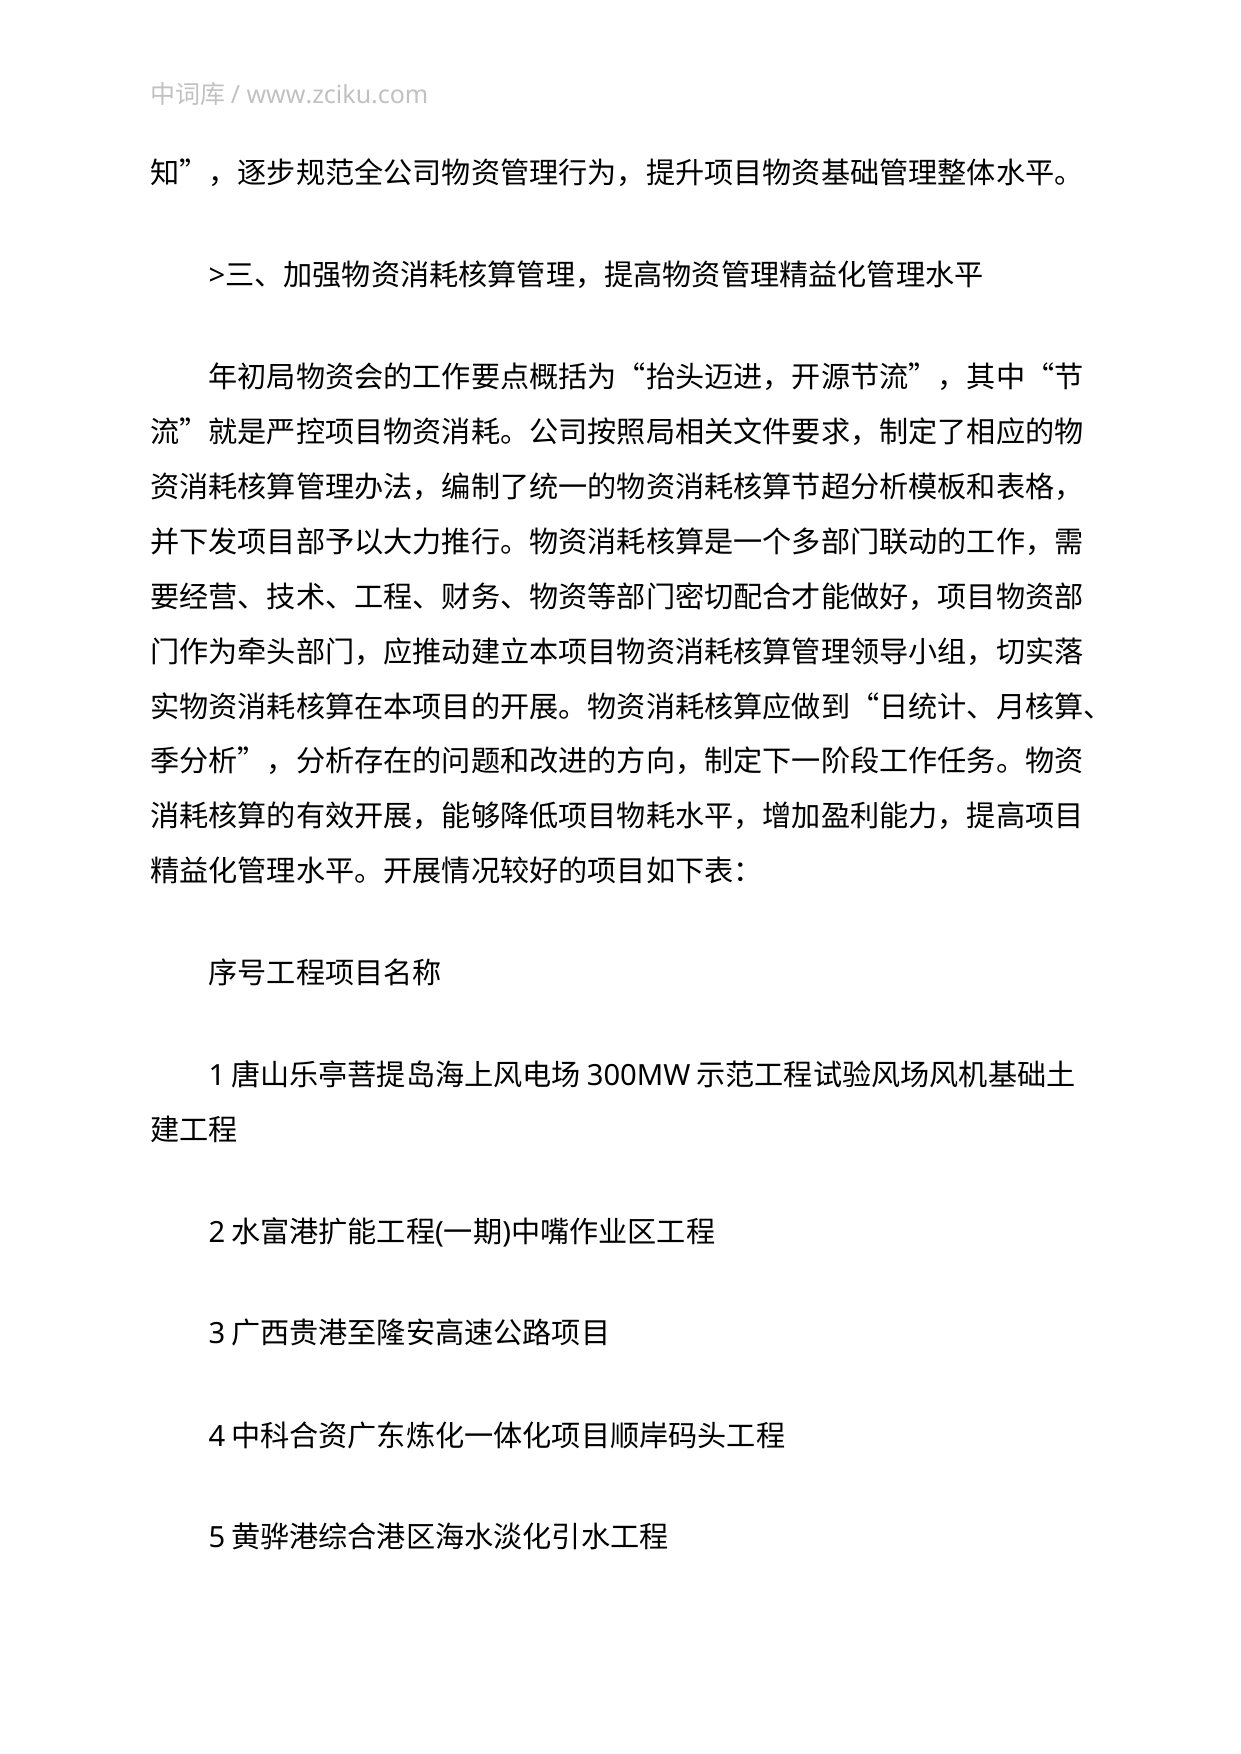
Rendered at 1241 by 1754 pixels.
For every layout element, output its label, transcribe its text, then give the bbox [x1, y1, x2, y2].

text 1唐山乐亭菩提岛海上风电场300MW示范工程试验风场风机基础土建工程 [150, 1051, 1090, 1149]
text 3广西贵港至隆安高速公路项目 [150, 1310, 1090, 1352]
text 序号工程项目名称 [150, 949, 1090, 992]
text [150, 150, 1090, 192]
text 2水富港扩能工程(一期)中嘴作业区工程 [150, 1208, 1090, 1251]
text 4中科合资广东炼化一体化项目顺岸码头工程 [150, 1412, 1090, 1454]
text 5黄骅港综合港区海水淡化引水工程 [150, 1514, 1090, 1556]
text >三、加强物资消耗核算管理，提高物资管理精益化管理水平 [150, 252, 1090, 294]
text 年初局物资会的工作要点概括为“抬头迈进，开源节流”，其中“节流”就是严控项目物资消耗。公司按照局相关文件要求，制定了相应的物资消耗核算管理办法，编制了统一的物资消耗核算节超分析模板和表格，并下发项目部予以大力推行。物资消耗核算是一个多部门联动的工作，需要经营、技术、工程、财务、物资等部门密切配合才能做好，项目物资部门作为牵头部门，应推动建立本项目物资消耗核算管理领导小组，切实落实物资消耗核算在本项目的开展。物资消耗核算应做到“日统计、月核算、季分析”，分析存在的问题和改进的方向，制定下一阶段工作任务。物资消耗核算的有效开展，能够降低项目物耗水平，增加盈利能力，提高项目精益化管理水平。开展情况较好的项目如下表： [150, 354, 1090, 890]
